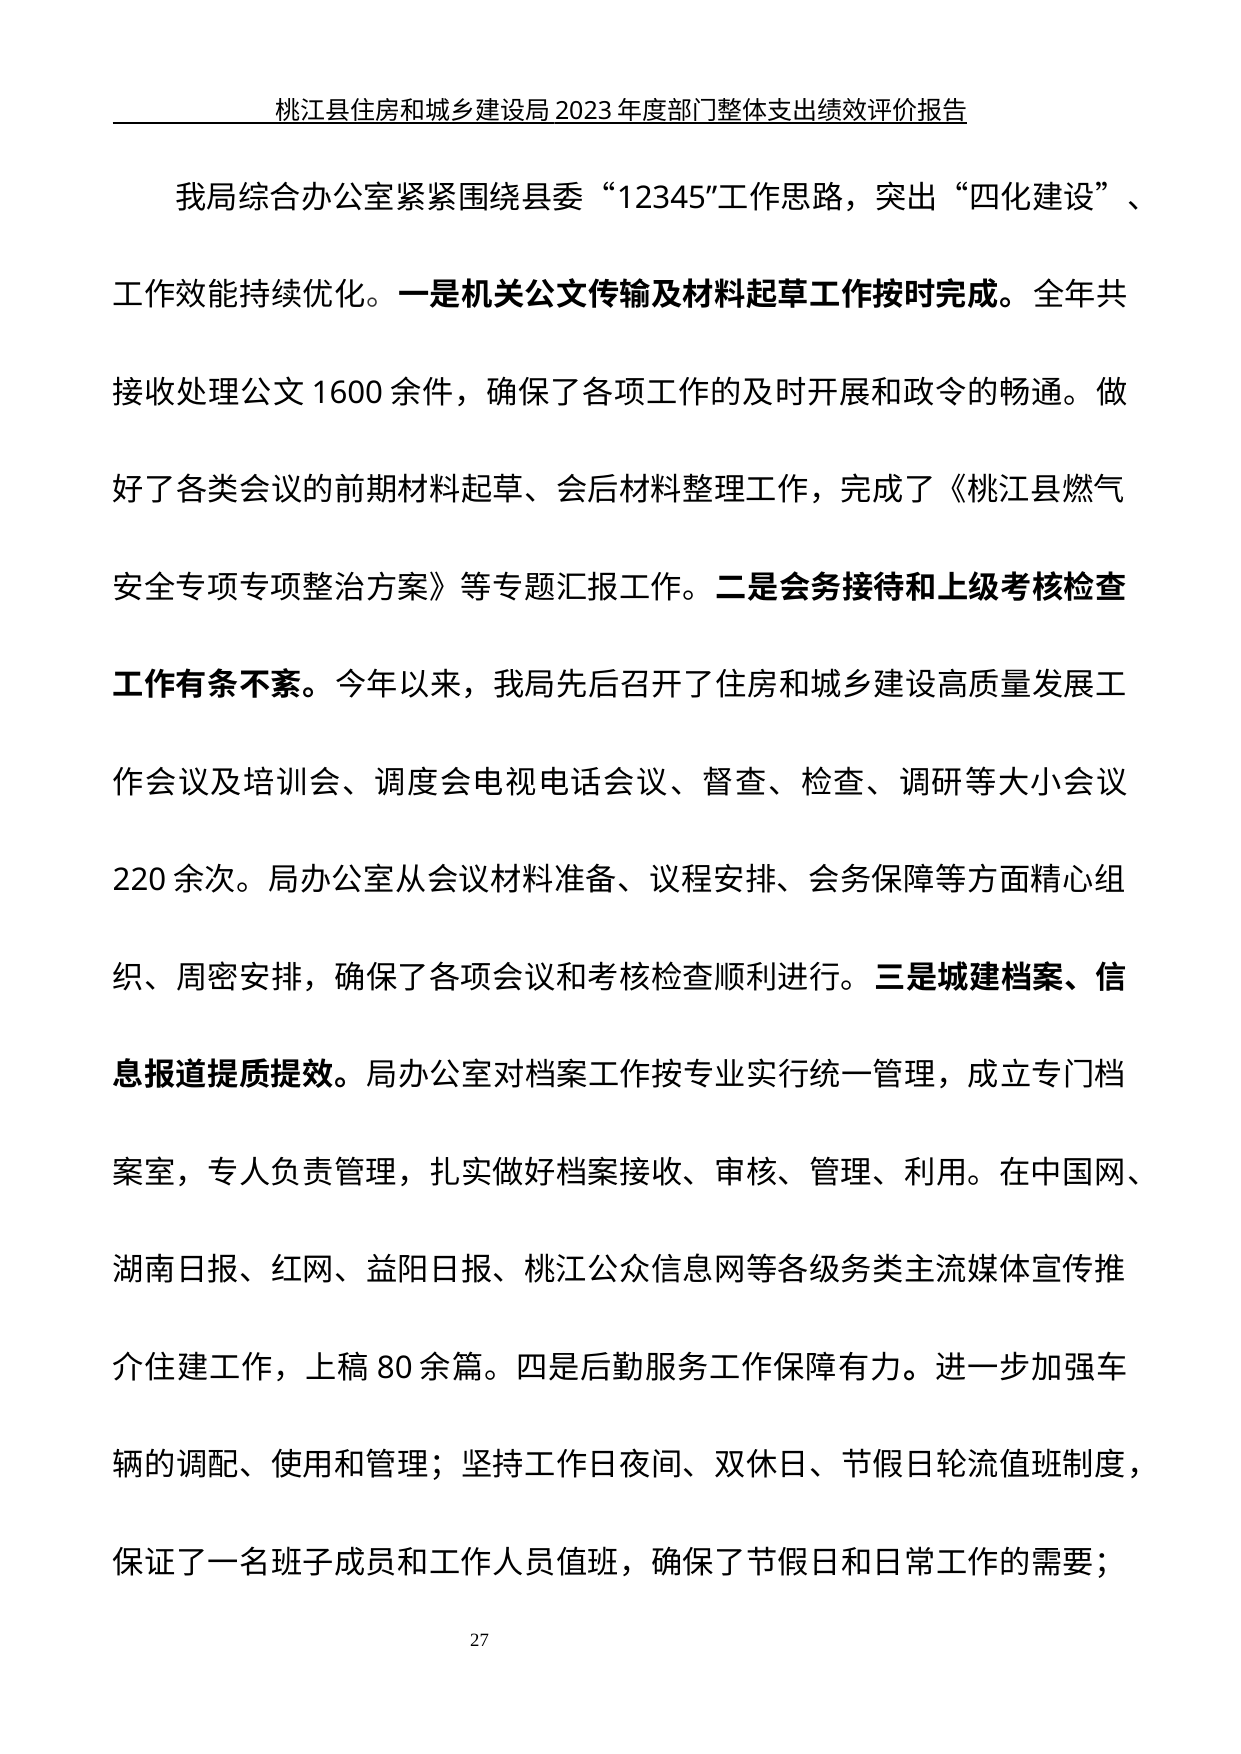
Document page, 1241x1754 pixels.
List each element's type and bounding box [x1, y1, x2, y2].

text [112, 162, 1128, 1592]
